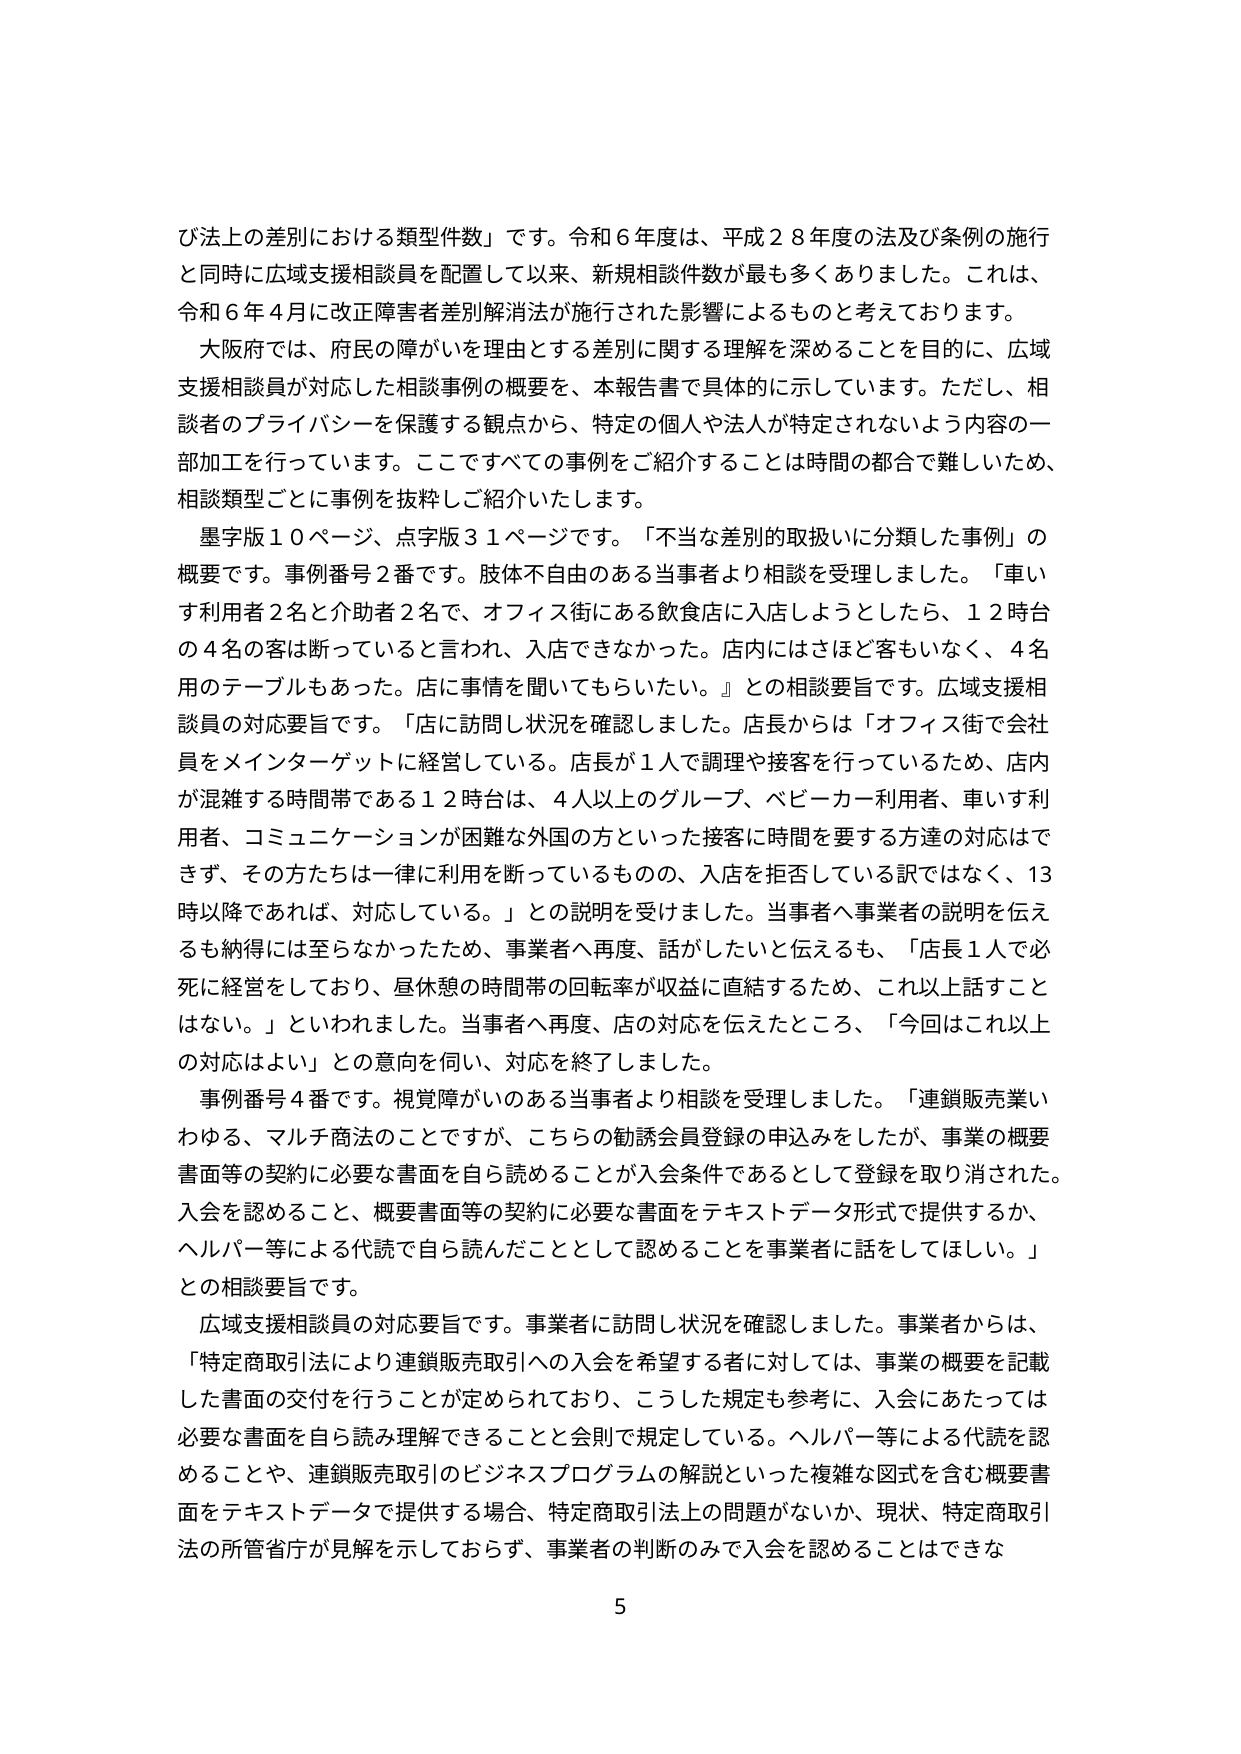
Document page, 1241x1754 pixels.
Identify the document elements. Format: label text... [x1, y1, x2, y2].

text 大阪府では、府民の障がいを理由とする差別に関する理解を深めることを目的に、広域支援相談員が対応した相談事例の概要を、本報告書で具体的に示しています。ただし、相談者のプライバシーを保護する観点から、特定の個人や法人が特定されないよう内容の一部加工を行っています。ここですべての事例をご紹介することは時間の都合で難しいため、相談類型ごとに事例を抜粋しご紹介いたします。 [177, 329, 1063, 517]
text 事例番号４番です。視覚障がいのある当事者より相談を受理しました。「連鎖販売業いわゆる、マルチ商法のことですが、こちらの勧誘会員登録の申込みをしたが、事業の概要書面等の契約に必要な書面を自ら読めることが入会条件であるとして登録を取り消された。入会を認めること、概要書面等の契約に必要な書面をテキストデータ形式で提供するか、ヘルパー等による代読で自ら読んだこととして認めることを事業者に話をしてほしい。」との相談要旨です。 [177, 1079, 1063, 1304]
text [177, 217, 1063, 329]
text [177, 1304, 1063, 1567]
text 墨字版１０ページ、点字版３１ページです。「不当な差別的取扱いに分類した事例」の概要です。事例番号２番です。肢体不自由のある当事者より相談を受理しました。「車いす利用者２名と介助者２名で、オフィス街にある飲食店に入店しようとしたら、１２時台の４名の客は断っていると言われ、入店できなかった。店内にはさほど客もいなく、４名用のテーブルもあった。店に事情を聞いてもらいたい。』との相談要旨です。広域支援相談員の対応要旨です。「店に訪問し状況を確認しました。店長からは「オフィス街で会社員をメインターゲットに経営している。店長が１人で調理や接客を行っているため、店内が混雑する時間帯である１２時台は、４人以上のグループ、ベビーカー利用者、車いす利用者、コミュニケーションが困難な外国の方といった接客に時間を要する方達の対応はできず、その方たちは一律に利用を断っているものの、入店を拒否している訳ではなく、13時以降であれば、対応している。」との説明を受けました。当事者へ事業者の説明を伝えるも納得には至らなかったため、事業者へ再度、話がしたいと伝えるも、「店長１人で必死に経営をしており、昼休憩の時間帯の回転率が収益に直結するため、これ以上話すことはない。」といわれました。当事者へ再度、店の対応を伝えたところ、「今回はこれ以上の対応はよい」との意向を伺い、対応を終了しました。 [177, 517, 1063, 1079]
